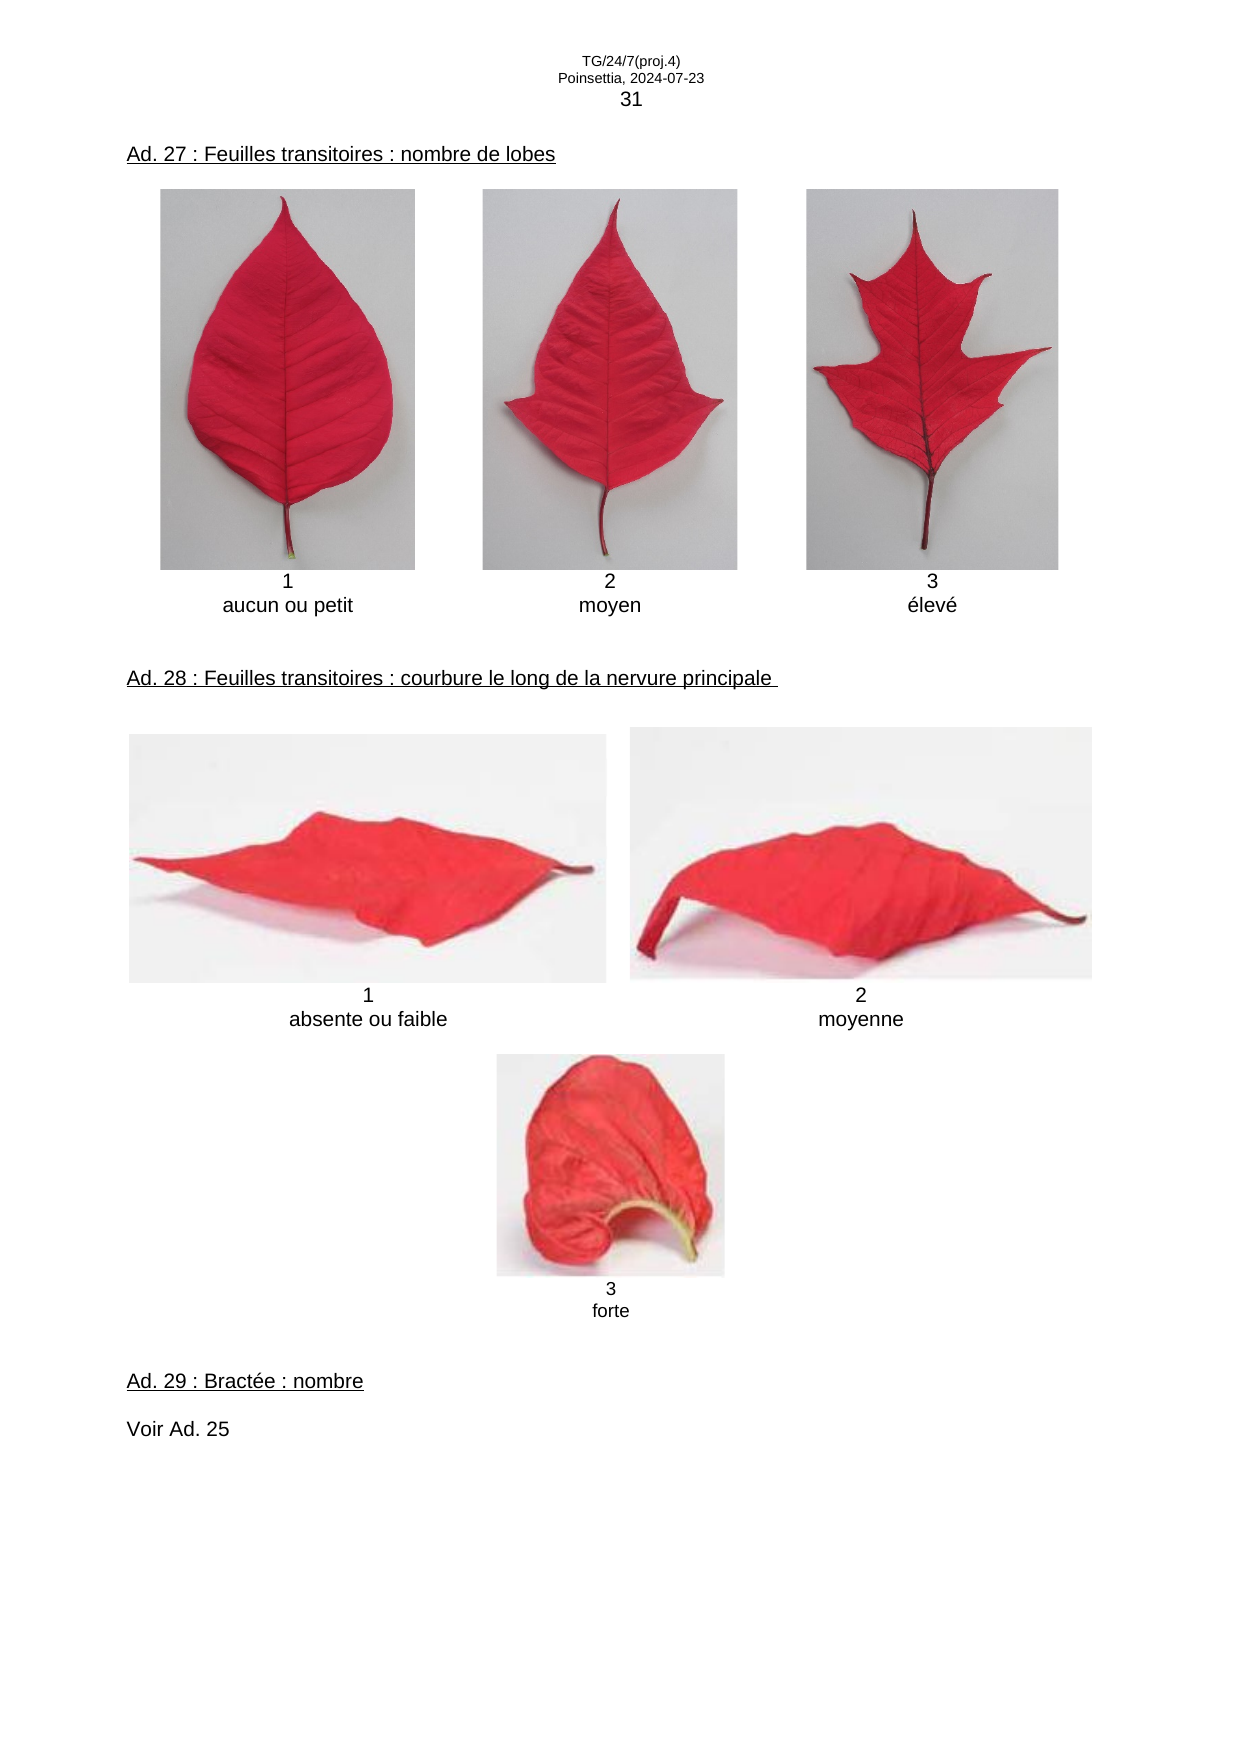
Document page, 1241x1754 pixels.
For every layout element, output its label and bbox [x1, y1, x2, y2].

picture [129, 734, 608, 983]
picture [482, 189, 738, 570]
picture [160, 189, 415, 570]
picture [496, 1054, 725, 1278]
picture [806, 189, 1059, 570]
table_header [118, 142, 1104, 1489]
picture [629, 727, 1092, 983]
